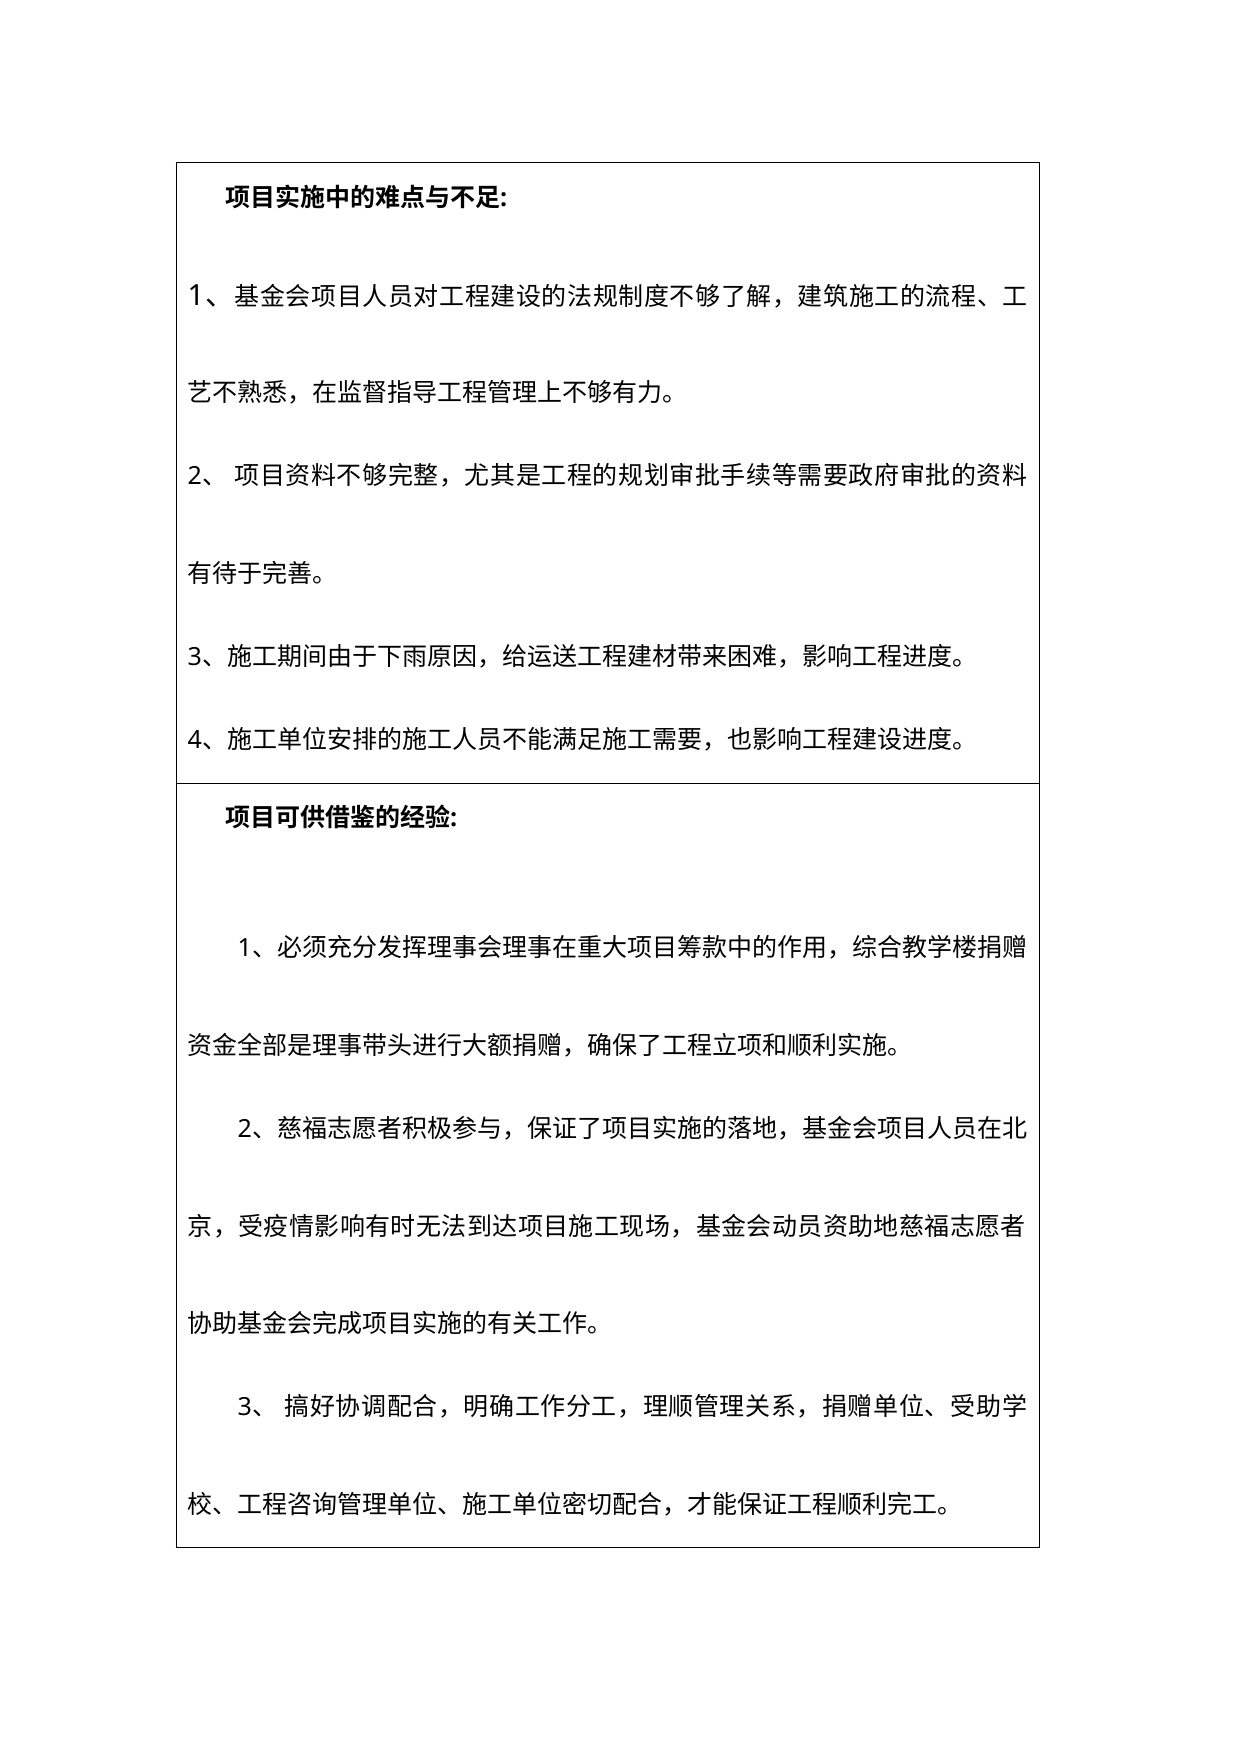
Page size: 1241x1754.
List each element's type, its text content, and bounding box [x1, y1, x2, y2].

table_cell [177, 784, 1039, 1547]
table_cell 项目实施中的难点与不足: 1、基金会项目人员对工程建设的法规制度不够了解，建筑施工的流程、工艺不熟悉，在监督指导工程管理上不够有力。 2、 项目资料不够完整，尤其是工程的规划审批手续等需要政府审批的资料有待于完善。 3、施工期间由于下雨原因，给运送工程建材带来困难，影响工程进度。 4、施工单位安排的施工人员不能满足施工需要，也影响工程建设进度。 [177, 163, 1039, 782]
